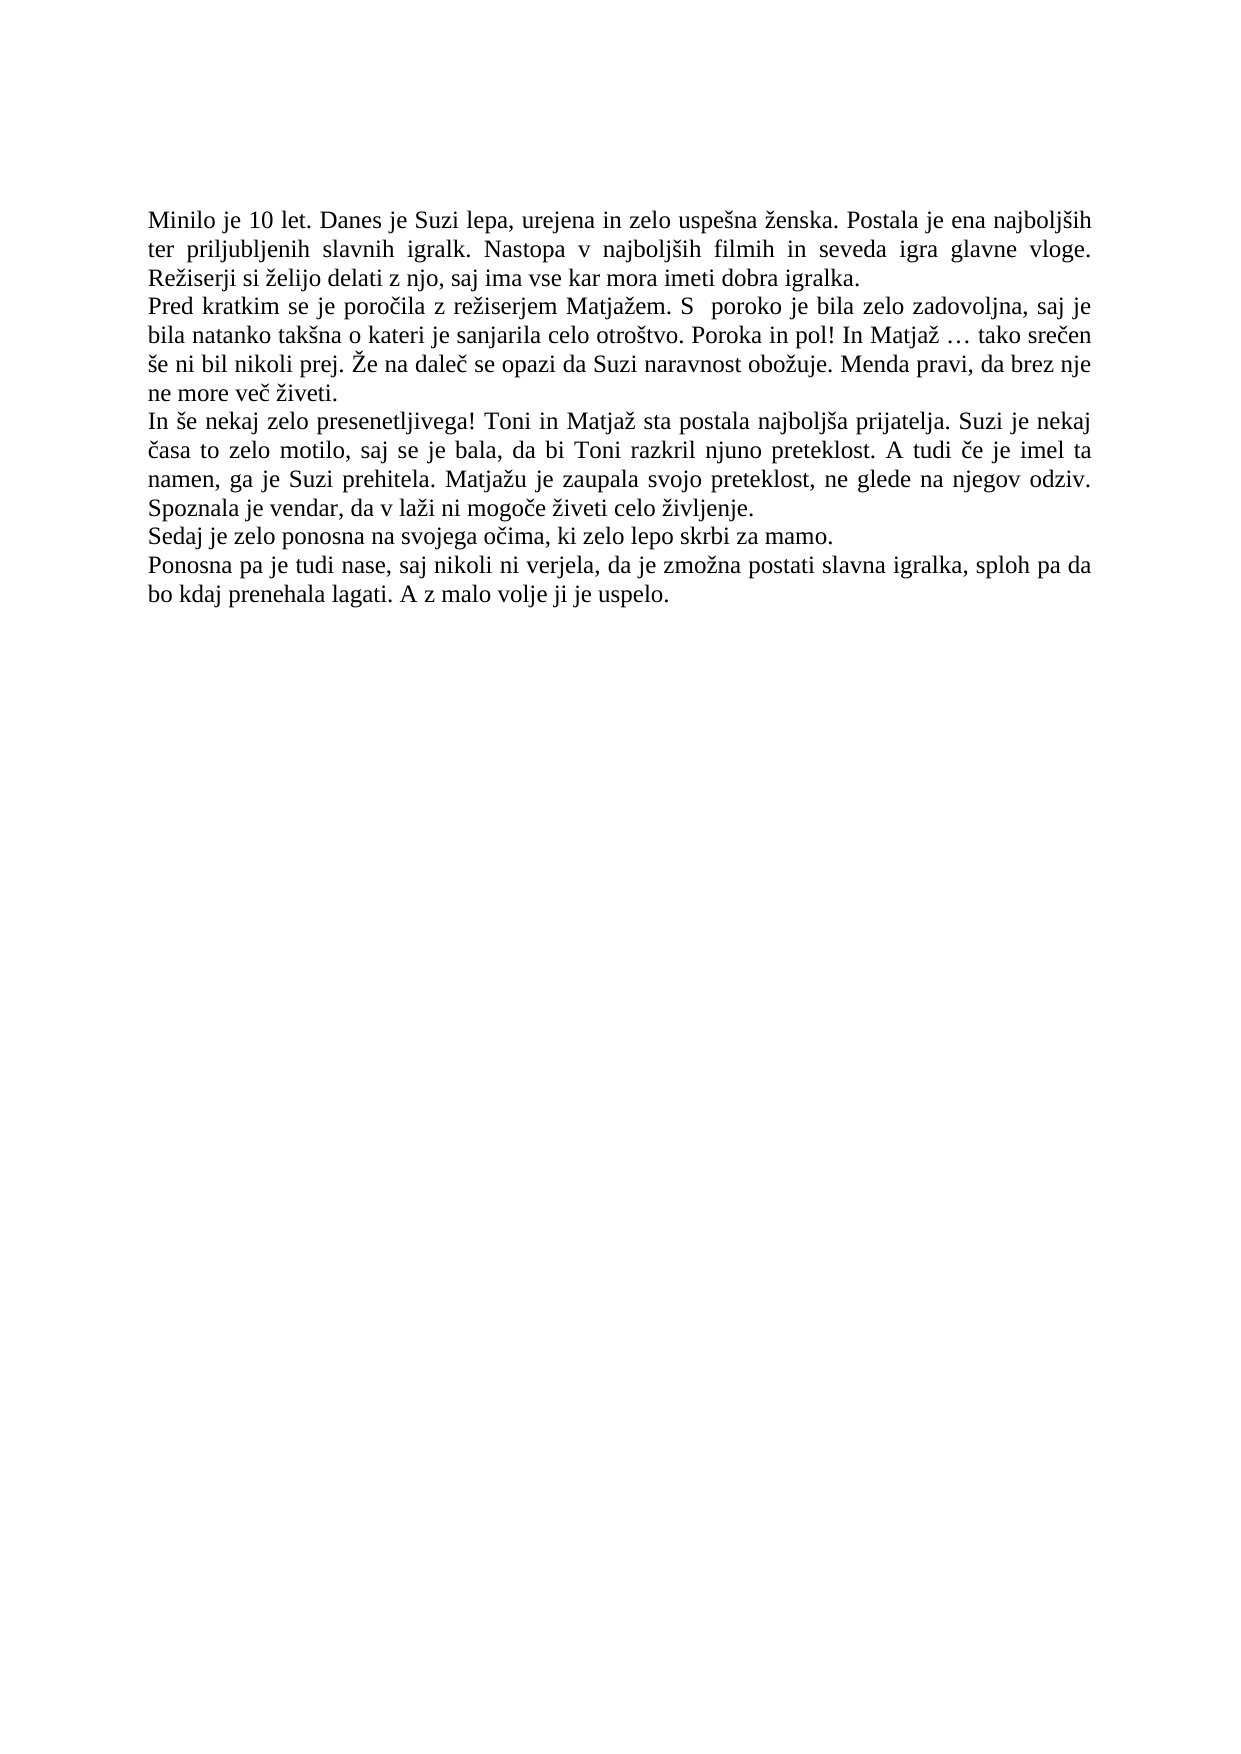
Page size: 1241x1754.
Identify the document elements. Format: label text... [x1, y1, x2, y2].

text Minilo je 10 let. Danes je Suzi lepa, urejena in zelo uspešna ženska. Postala je ena najboljših ter priljubljenih slavnih igralk. Nastopa v najboljših filmih in seveda igra glavne vloge. Režiserji si želijo delati z njo, saj ima vse kar mora imeti dobra igralka. [148, 205, 1093, 291]
text Ponosna pa je tudi nase, saj nikoli ni verjela, da je zmožna postati slavna igralka, sploh pa da bo kdaj prenehala lagati. A z malo volje ji je uspelo. [148, 550, 1093, 608]
text In še nekaj zelo presenetljivega! Toni in Matjaž sta postala najboljša prijatelja. Suzi je nekaj časa to zelo motilo, saj se je bala, da bi Toni razkril njuno preteklost. A tudi če je imel ta namen, ga je Suzi prehitela. Matjažu je zaupala svojo preteklost, ne glede na njegov odziv. Spoznala je vendar, da v laži ni mogoče živeti celo življenje. [148, 406, 1093, 521]
text Sedaj je zelo ponosna na svojega očima, ki zelo lepo skrbi za mamo. [148, 521, 1093, 550]
text Pred kratkim se je poročila z režiserjem Matjažem. S poroko je bila zelo zadovoljna, saj je bila natanko takšna o kateri je sanjarila celo otroštvo. Poroka in pol! In Matjaž … tako srečen še ni bil nikoli prej. Že na daleč se opazi da Suzi naravnost obožuje. Menda pravi, da brez nje ne more več živeti. [148, 291, 1093, 406]
